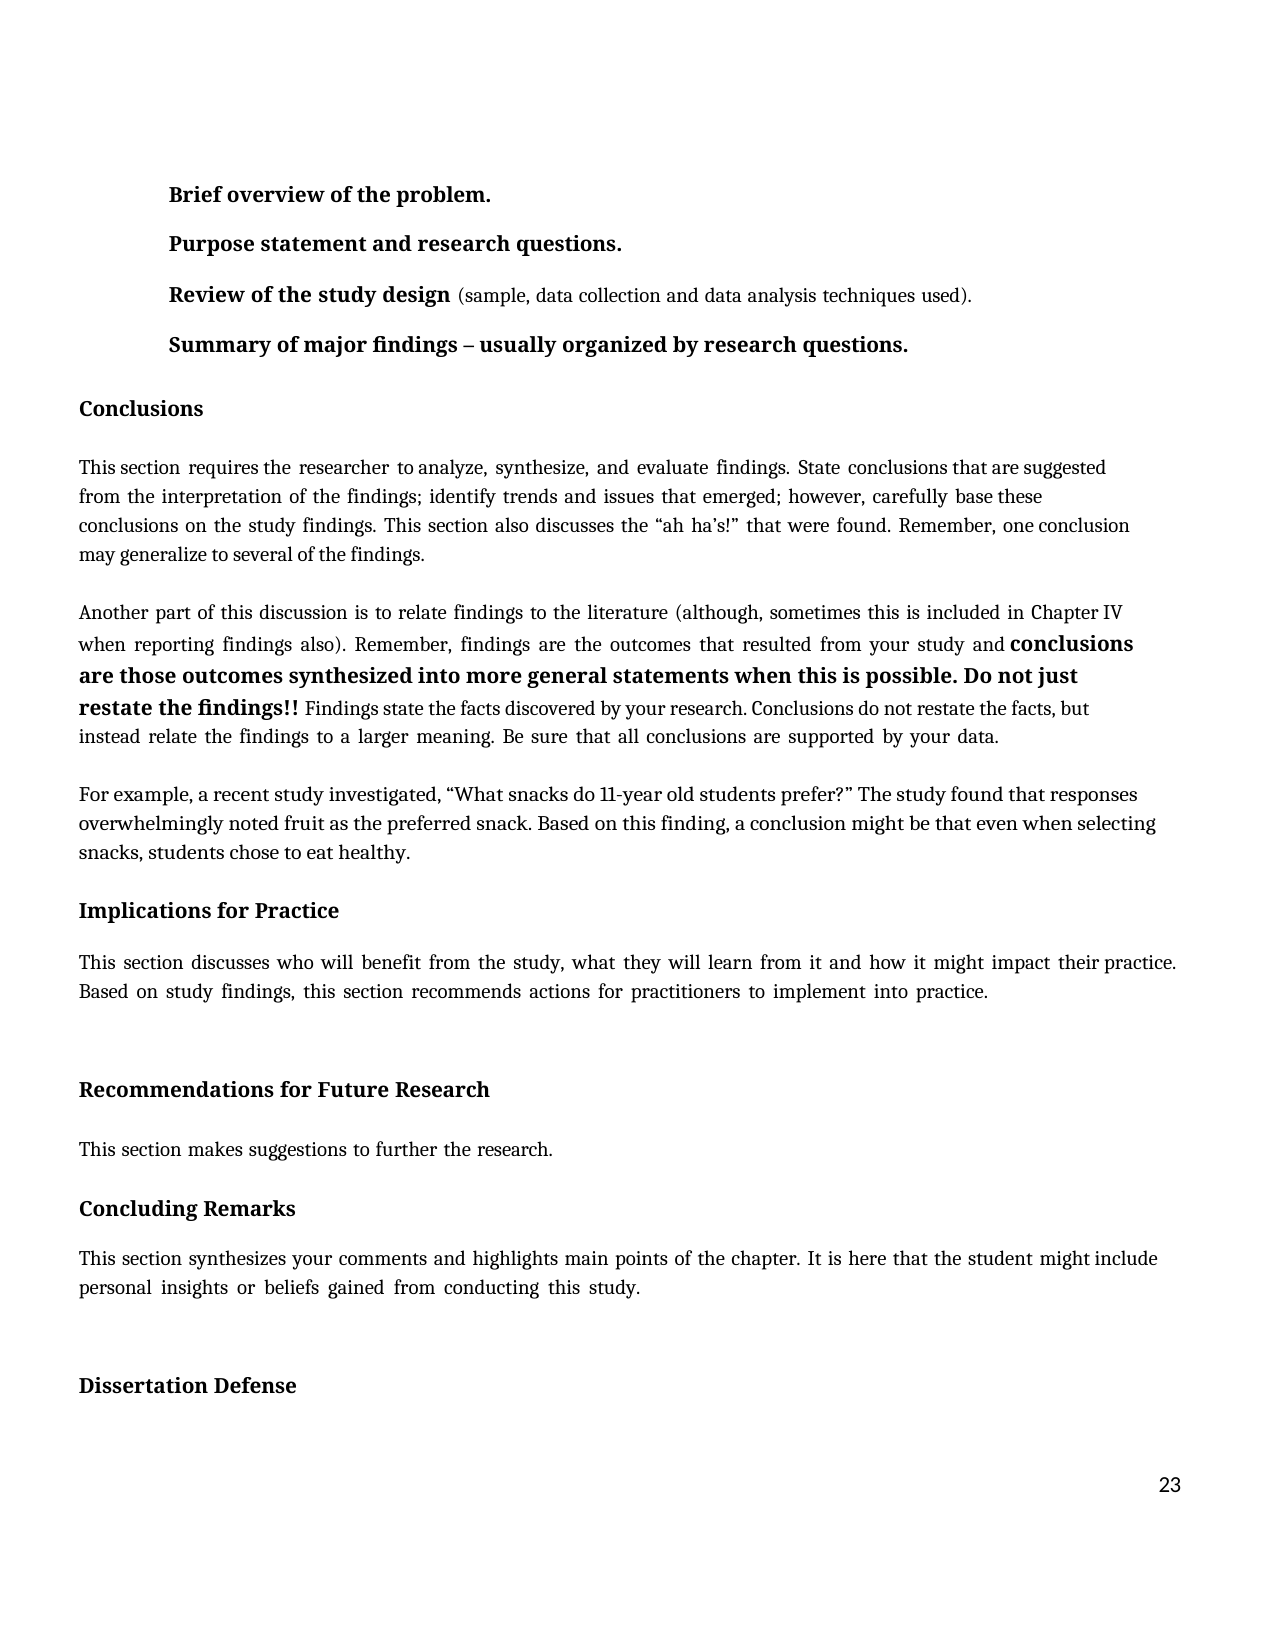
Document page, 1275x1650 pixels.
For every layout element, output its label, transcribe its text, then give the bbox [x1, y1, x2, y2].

text Recommendations for Future Research [78, 1076, 1194, 1104]
text Brief overview of the problem. [168, 180, 1194, 208]
text Summary of major findings – usually organized by research questions. [168, 330, 1194, 359]
text This section discusses who will benefit from the study, what they will learn from it and how it might impact their practice. Based on study findings, this section recommends actions for practitioners to implement into practice. [78, 951, 1194, 1003]
text This section requires the researcher to analyze, synthesize, and evaluate findings. State conclusions that are suggested from the interpretation of the findings; identify trends and issues that emerged; however, carefully base these conclusions on the study findings. This section also discusses the “ah ha’s!” that were found. Remember, one conclusion may generalize to several of the findings. [78, 456, 1148, 567]
text Dissertation Defense [78, 1372, 1194, 1400]
text Review of the study design (sample, data collection and data analysis techniques used). [168, 280, 1194, 308]
text For example, a recent study investigated, “What snacks do 11-year old students prefer?” The study found that responses overwhelmingly noted fruit as the preferred snack. Based on this finding, a conclusion might be that even when selecting snacks, students chose to eat healthy. [78, 782, 1178, 864]
text Conclusions [78, 394, 1194, 422]
text This section synthesizes your comments and highlights main points of the chapter. It is here that the student might include personal insights or beliefs gained from conducting this study. [78, 1246, 1178, 1299]
text Purpose statement and research questions. [168, 229, 1194, 258]
text This section makes suggestions to further the research. [78, 1138, 1194, 1162]
text Concluding Remarks [78, 1194, 1194, 1223]
text Another part of this discussion is to relate findings to the literature (although, sometimes this is included in Chapter IV when reporting findings also). Remember, findings are the outcomes that resulted from your study and conclusions are those outcomes synthesized into more general statements when this is possible. Do not just restate the findings!! Findings state the facts discovered by your research. Conclusions do not restate the facts, but instead relate the findings to a larger meaning. Be sure that all conclusions are supported by your data. [78, 601, 1148, 748]
text Implications for Practice [78, 896, 1194, 925]
